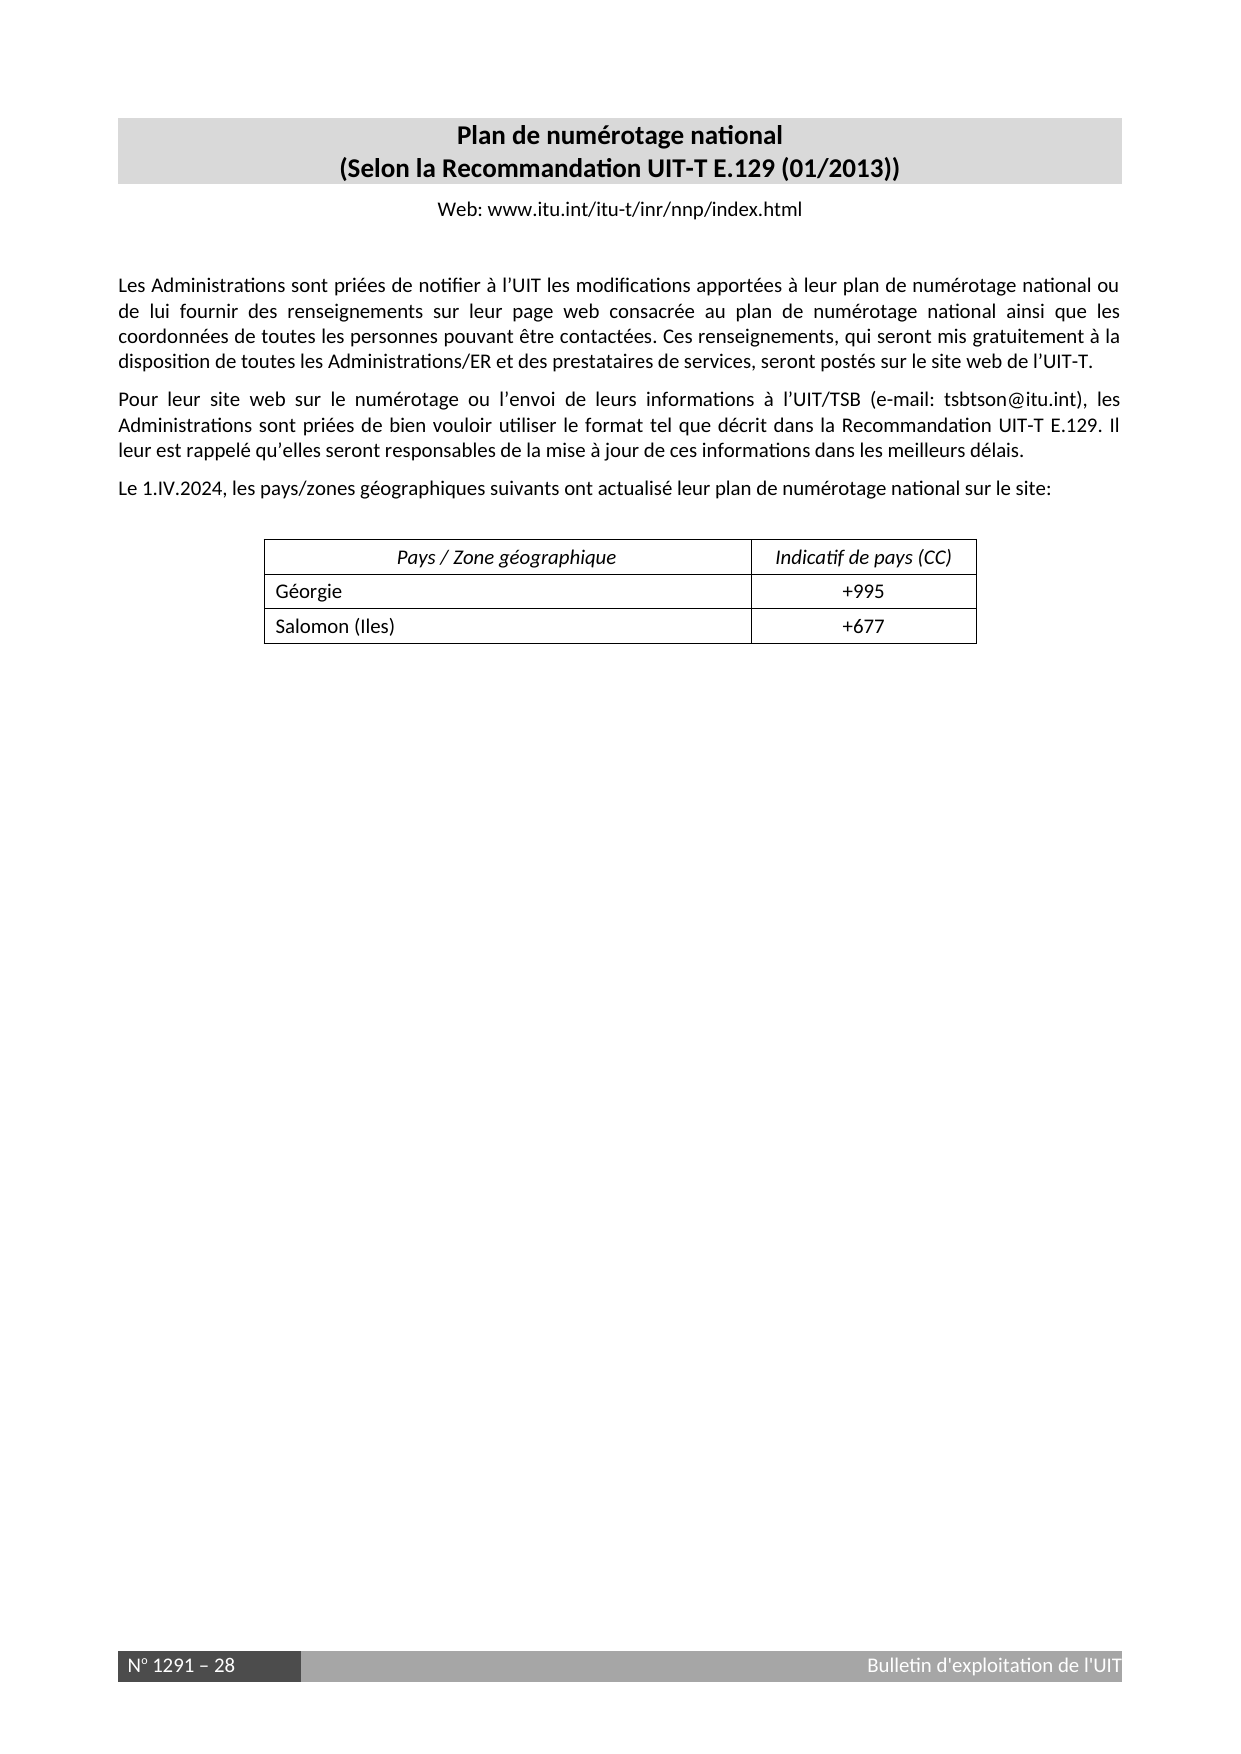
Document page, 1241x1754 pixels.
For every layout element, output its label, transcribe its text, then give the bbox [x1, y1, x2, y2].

table_cell Salomon (Iles) [265, 609, 751, 643]
table_cell +677 [752, 609, 976, 643]
table_header Pays / Zone géographique [265, 540, 751, 573]
text Pour leur site web sur le numérotage ou l’envoi de leurs informations à l’UIT/TSB (e-mail: tsbtson@itu.int), les Administrations sont priées de bien vouloir utiliser le format tel que décrit dans la Recommandation UIT-T E.129. Il leur est rappelé qu’elles seront responsables de la mise à jour de ces informations dans les meilleurs délais. [118, 387, 1122, 463]
table_header Indicatif de pays (CC) [752, 540, 976, 573]
table_cell +995 [752, 575, 976, 608]
text Le 1.IV.2024, les pays/zones géographiques suivants ont actualisé leur plan de numérotage national sur le site: [118, 475, 1122, 501]
text Web: www.itu.int/itu-t/inr/nnp/index.html [118, 197, 1122, 222]
text Les Administrations sont priées de notifier à l’UIT les modifications apportées à leur plan de numérotage national ou de lui fournir des renseignements sur leur page web consacrée au plan de numérotage national ainsi que les coordonnées de toutes les personnes pouvant être contactées. Ces renseignements, qui seront mis gratuitement à la disposition de toutes les Administrations/ER et des prestataires de services, seront postés sur le site web de l’UIT-T. [118, 272, 1122, 374]
table_cell Géorgie [265, 575, 751, 608]
subtitle Plan de numérotage national (Selon la Recommandation UIT-T E.129 (01/2013)) [118, 118, 1122, 184]
